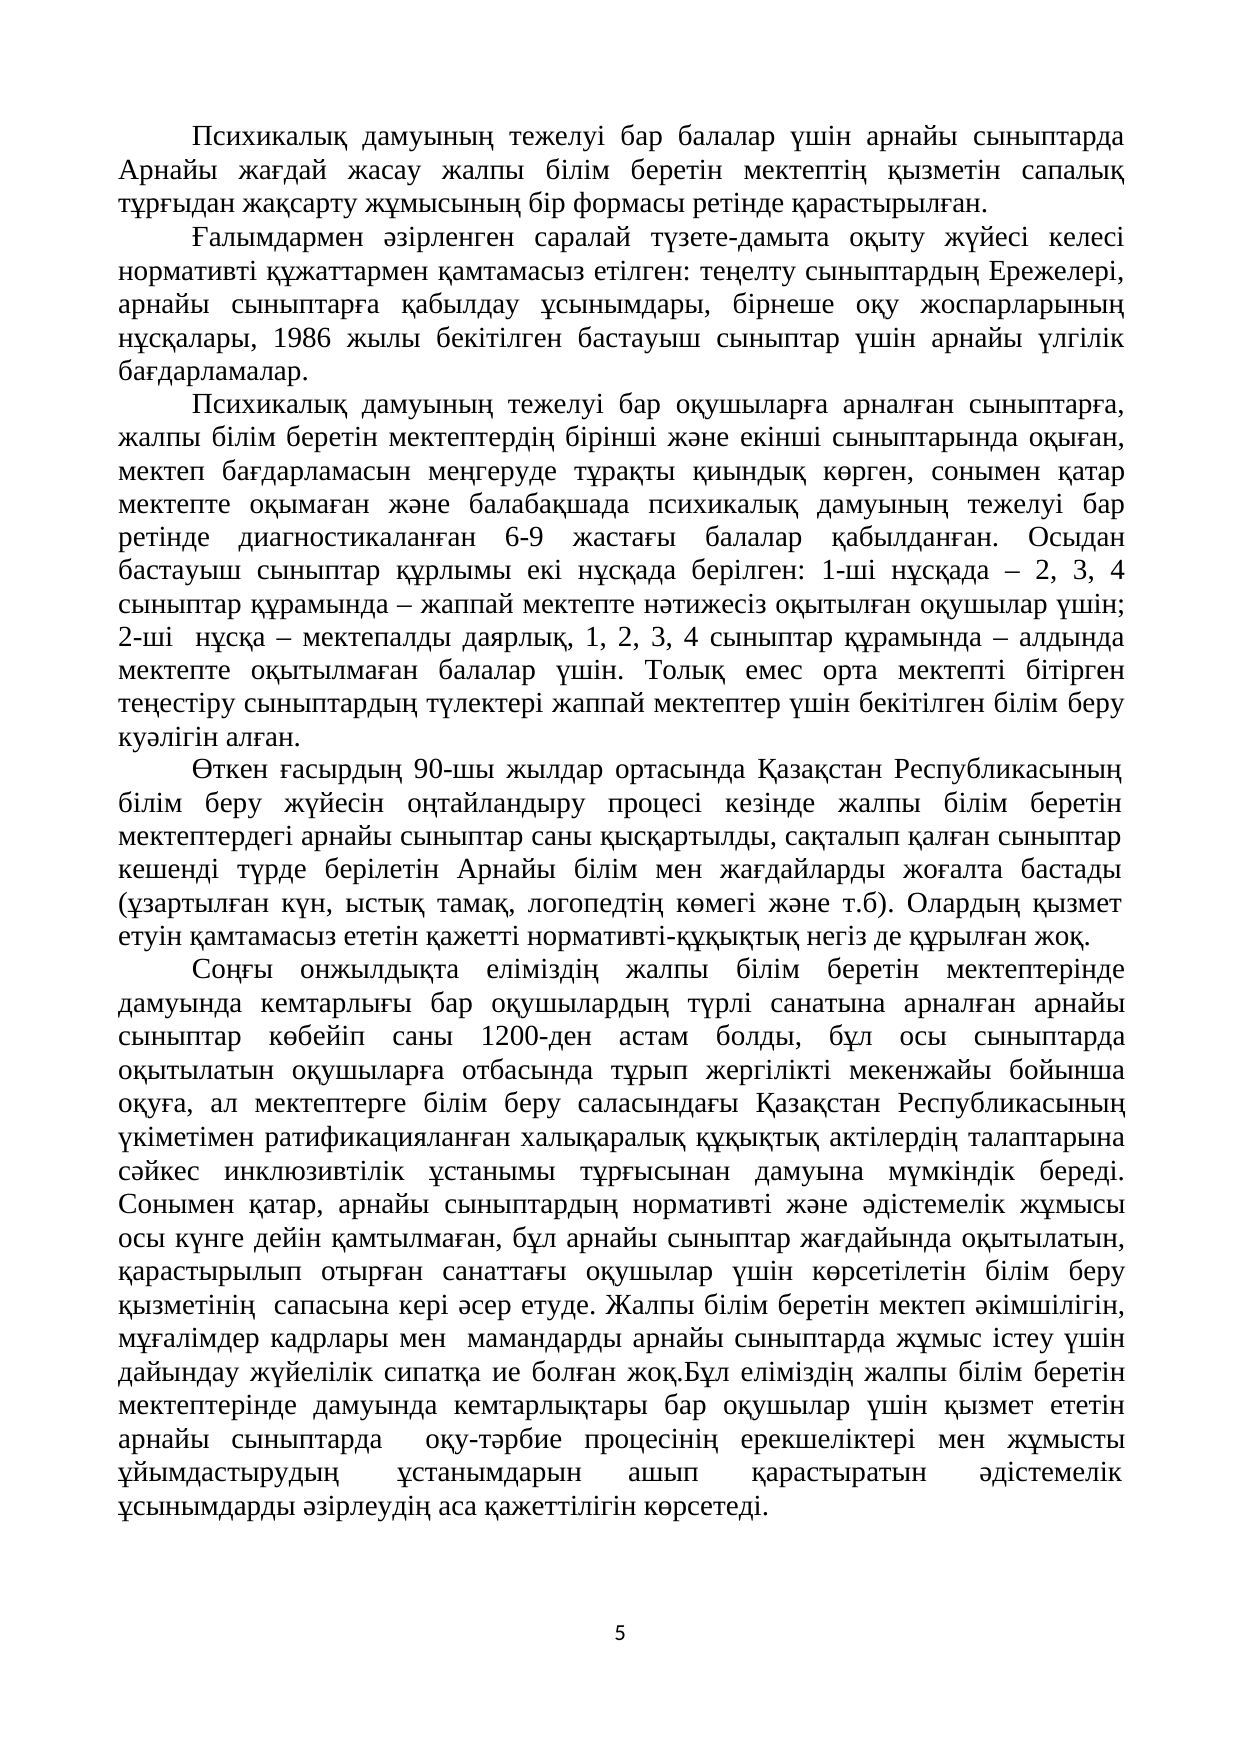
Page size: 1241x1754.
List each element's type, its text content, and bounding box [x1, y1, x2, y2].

text Психикалық дамуының тежелуi бар балалар үшін арнайы сыныптарда Арнайы жағдай жасау жалпы білім беретін мектептің қызметін сапалық тұрғыдан жақсарту жұмысының бір формасы ретінде қарастырылған. [118, 118, 1124, 219]
text Соңғы онжылдықта еліміздің жалпы білім беретін мектептерінде дамуында кемтарлығы бар оқушылардың түрлі санатына арналған арнайы сыныптар көбейіп саны 1200-ден астам болды, бұл осы сыныптарда оқытылатын оқушыларға отбасында тұрып жергілікті мекенжайы бойынша оқуға, ал мектептерге білім беру саласындағы Қазақстан Республикасының үкіметімен ратификацияланған халықаралық құқықтық актілердің талаптарына сәйкес инклюзивтілік ұстанымы тұрғысынан дамуына мүмкіндік береді. Сонымен қатар, арнайы сыныптардың нормативті және әдістемелік жұмысы осы күнге дейін қамтылмаған, бұл арнайы сыныптар жағдайында оқытылатын, қарастырылып отырған санаттағы оқушылар үшін көрсетілетін білім беру қызметінің сапасына кері әсер етуде. Жалпы білім беретін мектеп әкімшілігін, мұғалімдер кадрлары мен мамандарды арнайы сыныптарда жұмыс істеу үшін дайындау жүйелілік сипатқа ие болған жоқ.Бұл еліміздің жалпы білім беретін мектептерінде дамуында кемтарлықтары бар оқушылар үшін қызмет ететін арнайы сыныптарда оқу-тәрбие процесінің ерекшеліктері мен жұмысты ұйымдастырудың ұстанымдарын ашып қарастыратын әдістемелік ұсынымдарды әзірлеудің аса қажеттілігін көрсетеді. [118, 951, 1125, 1522]
text 5 [614, 1618, 1154, 1646]
text Өткен ғасырдың 90-шы жылдар ортасында Қазақстан Республикасының білім беру жүйесін оңтайландыру процесі кезінде жалпы білім беретін мектептердегі арнайы сыныптар саны қысқартылды, сақталып қалған сыныптар кешенді түрде берілетін Арнайы білім мен жағдайларды жоғалта бастады (ұзартылған күн, ыстық тамақ, логопедтің көмегі және т.б). Олардың қызмет етуін қамтамасыз ететін қажетті нормативті-құқықтық негіз де құрылған жоқ. [118, 752, 1129, 951]
text Ғалымдармен әзірленген саралай түзете-дамыта оқыту жүйесі келесі нормативті құжаттармен қамтамасыз етілген: теңелту сыныптардың Ережелері, арнайы сыныптарға қабылдау ұсынымдары, бірнеше оқу жоспарларының нұсқалары, 1986 жылы бекітілген бастауыш сыныптар үшін арнайы үлгілік бағдарламалар. [118, 219, 1124, 387]
text Психикалық дамуының тежелуi бар оқушыларға арналған сыныптарға, жалпы білім беретін мектептердің бірінші және екінші сыныптарында оқыған, мектеп бағдарламасын меңгеруде тұрақты қиындық көрген, сонымен қатар мектепте оқымаған және балабақшада психикалық дамуының тежелуi бар ретінде диагностикаланған 6-9 жастағы балалар қабылданған. Осыдан бастауыш сыныптар құрлымы екі нұсқада берілген: 1-ші нұсқада – 2, 3, 4 сыныптар құрамында – жаппай мектепте нәтижесіз оқытылған оқушылар үшін; 2-ші нұсқа – мектепалды даярлық, 1, 2, 3, 4 сыныптар құрамында – алдында мектепте оқытылмаған балалар үшін. Толық емес орта мектепті бітірген теңестіру сыныптардың түлектері жаппай мектептер үшін бекітілген білім беру куәлігін алған. [118, 387, 1125, 752]
